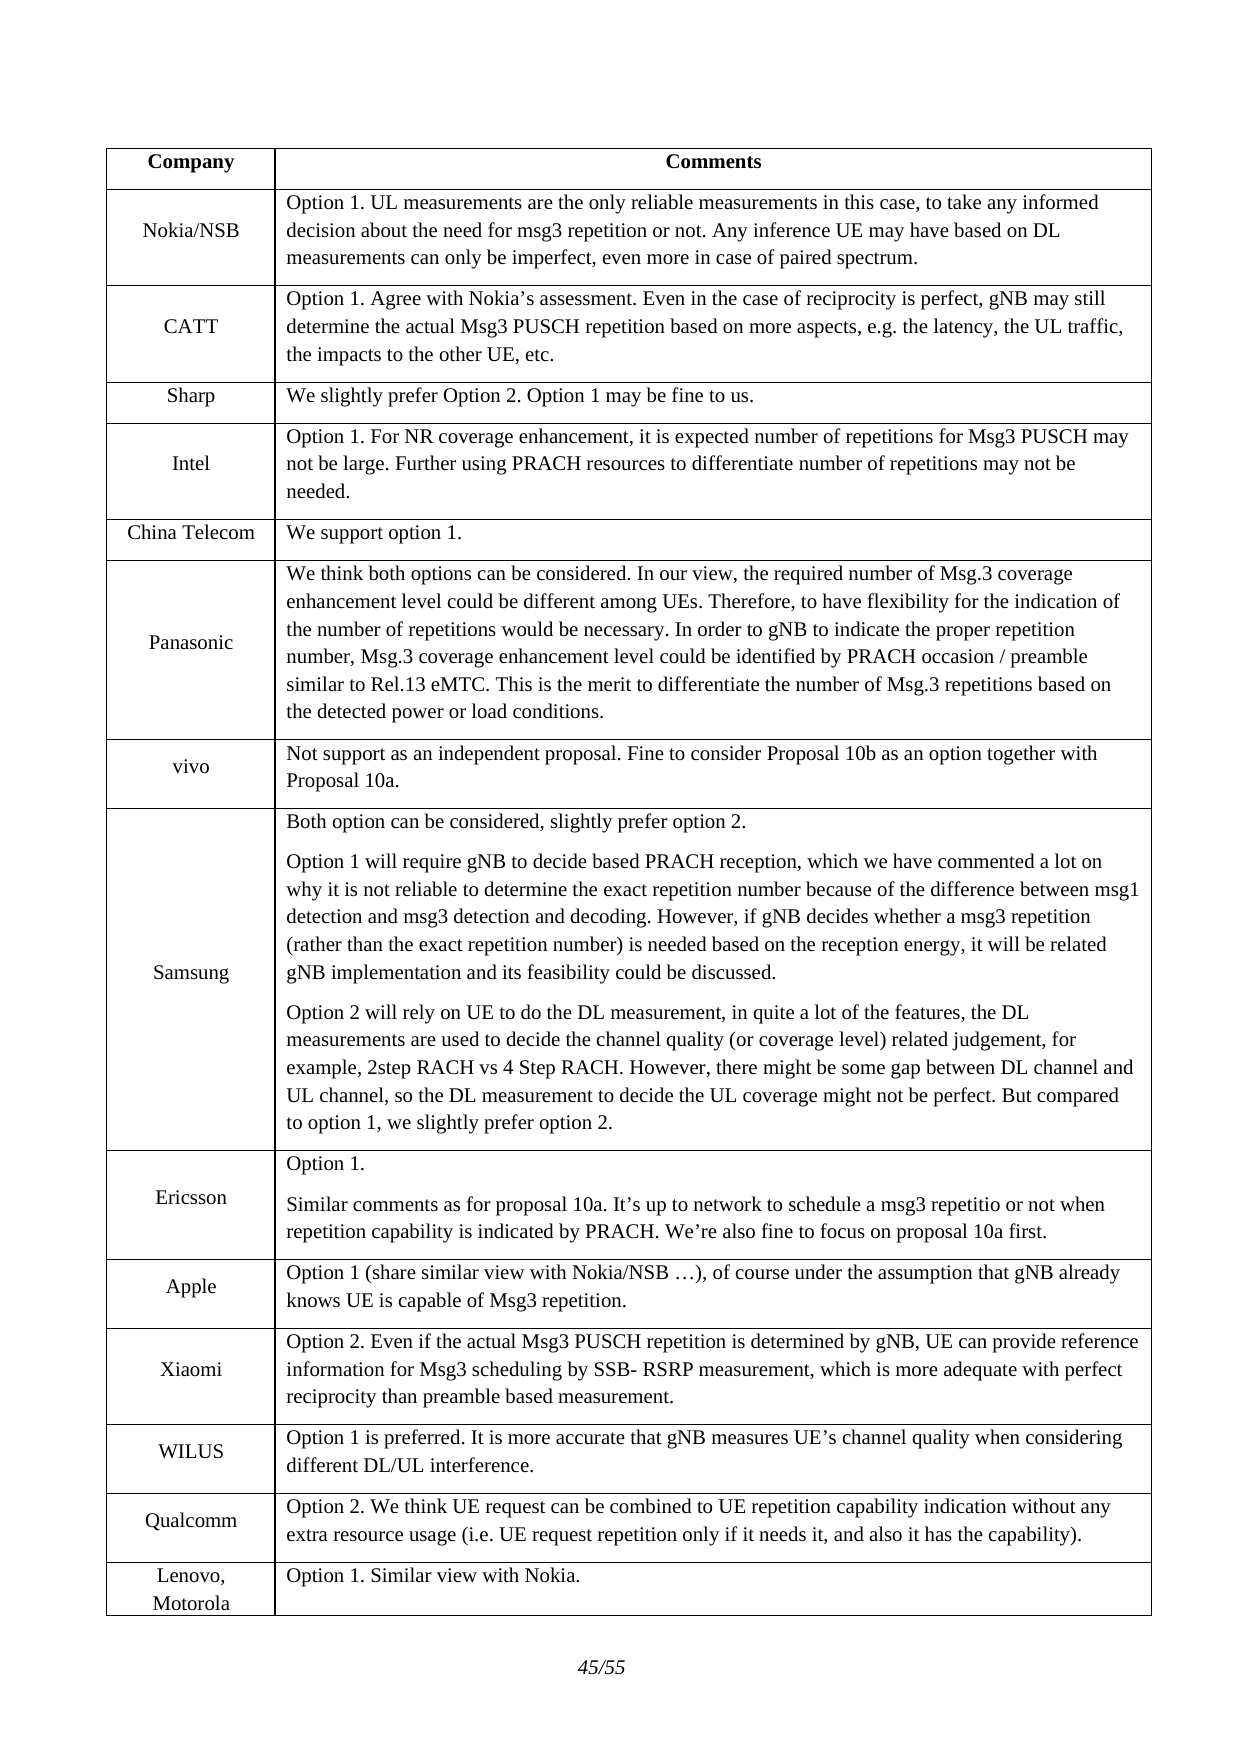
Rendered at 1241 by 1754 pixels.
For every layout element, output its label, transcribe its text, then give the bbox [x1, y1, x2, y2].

table_cell Option 1 (share similar view with Nokia/NSB …), of course under the assumption that gNB already knows UE is capable of Msg3 repetition. [276, 1260, 1151, 1328]
table_cell Intel [107, 424, 274, 519]
table_cell vivo [107, 740, 274, 808]
table_cell Option 1. Agree with Nokia’s assessment. Even in the case of reciprocity is perfect, gNB may still determine the actual Msg3 PUSCH repetition based on more aspects, e.g. the latency, the UL traffic, the impacts to the other UE, etc. [276, 286, 1151, 382]
table_cell Sharp [107, 383, 274, 423]
table_header Comments [276, 149, 1151, 189]
table_cell Option 2. We think UE request can be combined to UE repetition capability indication without any extra resource usage (i.e. UE request repetition only if it needs it, and also it has the capability). [276, 1494, 1151, 1562]
table_cell Panasonic [107, 561, 274, 739]
table_cell Samsung [107, 809, 274, 1150]
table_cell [107, 1563, 274, 1614]
table_cell We slightly prefer Option 2. Option 1 may be fine to us. [276, 383, 1151, 423]
table_cell We think both options can be considered. In our view, the required number of Msg.3 coverage enhancement level could be different among UEs. Therefore, to have flexibility for the indication of the number of repetitions would be necessary. In order to gNB to indicate the proper repetition number, Msg.3 coverage enhancement level could be identified by PRACH occasion / preamble similar to Rel.13 eMTC. This is the merit to differentiate the number of Msg.3 repetitions based on the detected power or load conditions. [276, 561, 1151, 739]
table_cell Not support as an independent proposal. Fine to consider Proposal 10b as an option together with Proposal 10a. [276, 740, 1151, 808]
table_cell Both option can be considered, slightly prefer option 2. Option 1 will require gNB to decide based PRACH reception, which we have commented a lot on why it is not reliable to determine the exact repetition number because of the difference between msg1 detection and msg3 detection and decoding. However, if gNB decides whether a msg3 repetition (rather than the exact repetition number) is needed based on the reception energy, it will be related gNB implementation and its feasibility could be discussed. Option 2 will rely on UE to do the DL measurement, in quite a lot of the features, the DL measurements are used to decide the channel quality (or coverage level) related judgement, for example, 2step RACH vs 4 Step RACH. However, there might be some gap between DL channel and UL channel, so the DL measurement to decide the UL coverage might not be perfect. But compared to option 1, we slightly prefer option 2. [276, 809, 1151, 1150]
table_cell Qualcomm [107, 1494, 274, 1562]
table_cell Option 1. For NR coverage enhancement, it is expected number of repetitions for Msg3 PUSCH may not be large. Further using PRACH resources to differentiate number of repetitions may not be needed. [276, 424, 1151, 519]
table_cell Xiaomi [107, 1329, 274, 1424]
table_cell Option 2. Even if the actual Msg3 PUSCH repetition is determined by gNB, UE can provide reference information for Msg3 scheduling by SSB- RSRP measurement, which is more adequate with perfect reciprocity than preamble based measurement. [276, 1329, 1151, 1424]
table_cell Ericsson [107, 1151, 274, 1259]
table_cell WILUS [107, 1425, 274, 1493]
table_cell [276, 1563, 1151, 1614]
table_header Company [107, 149, 274, 189]
table_cell Option 1. Similar comments as for proposal 10a. It’s up to network to schedule a msg3 repetitio or not when repetition capability is indicated by PRACH. We’re also fine to focus on proposal 10a first. [276, 1151, 1151, 1259]
table_cell CATT [107, 286, 274, 382]
table_cell Nokia/NSB [107, 190, 274, 285]
table_cell Apple [107, 1260, 274, 1328]
table_cell We support option 1. [276, 520, 1151, 560]
table_cell Option 1 is preferred. It is more accurate that gNB measures UE’s channel quality when considering different DL/UL interference. [276, 1425, 1151, 1493]
table_cell Option 1. UL measurements are the only reliable measurements in this case, to take any informed decision about the need for msg3 repetition or not. Any inference UE may have based on DL measurements can only be imperfect, even more in case of paired spectrum. [276, 190, 1151, 285]
table_cell China Telecom [107, 520, 274, 560]
